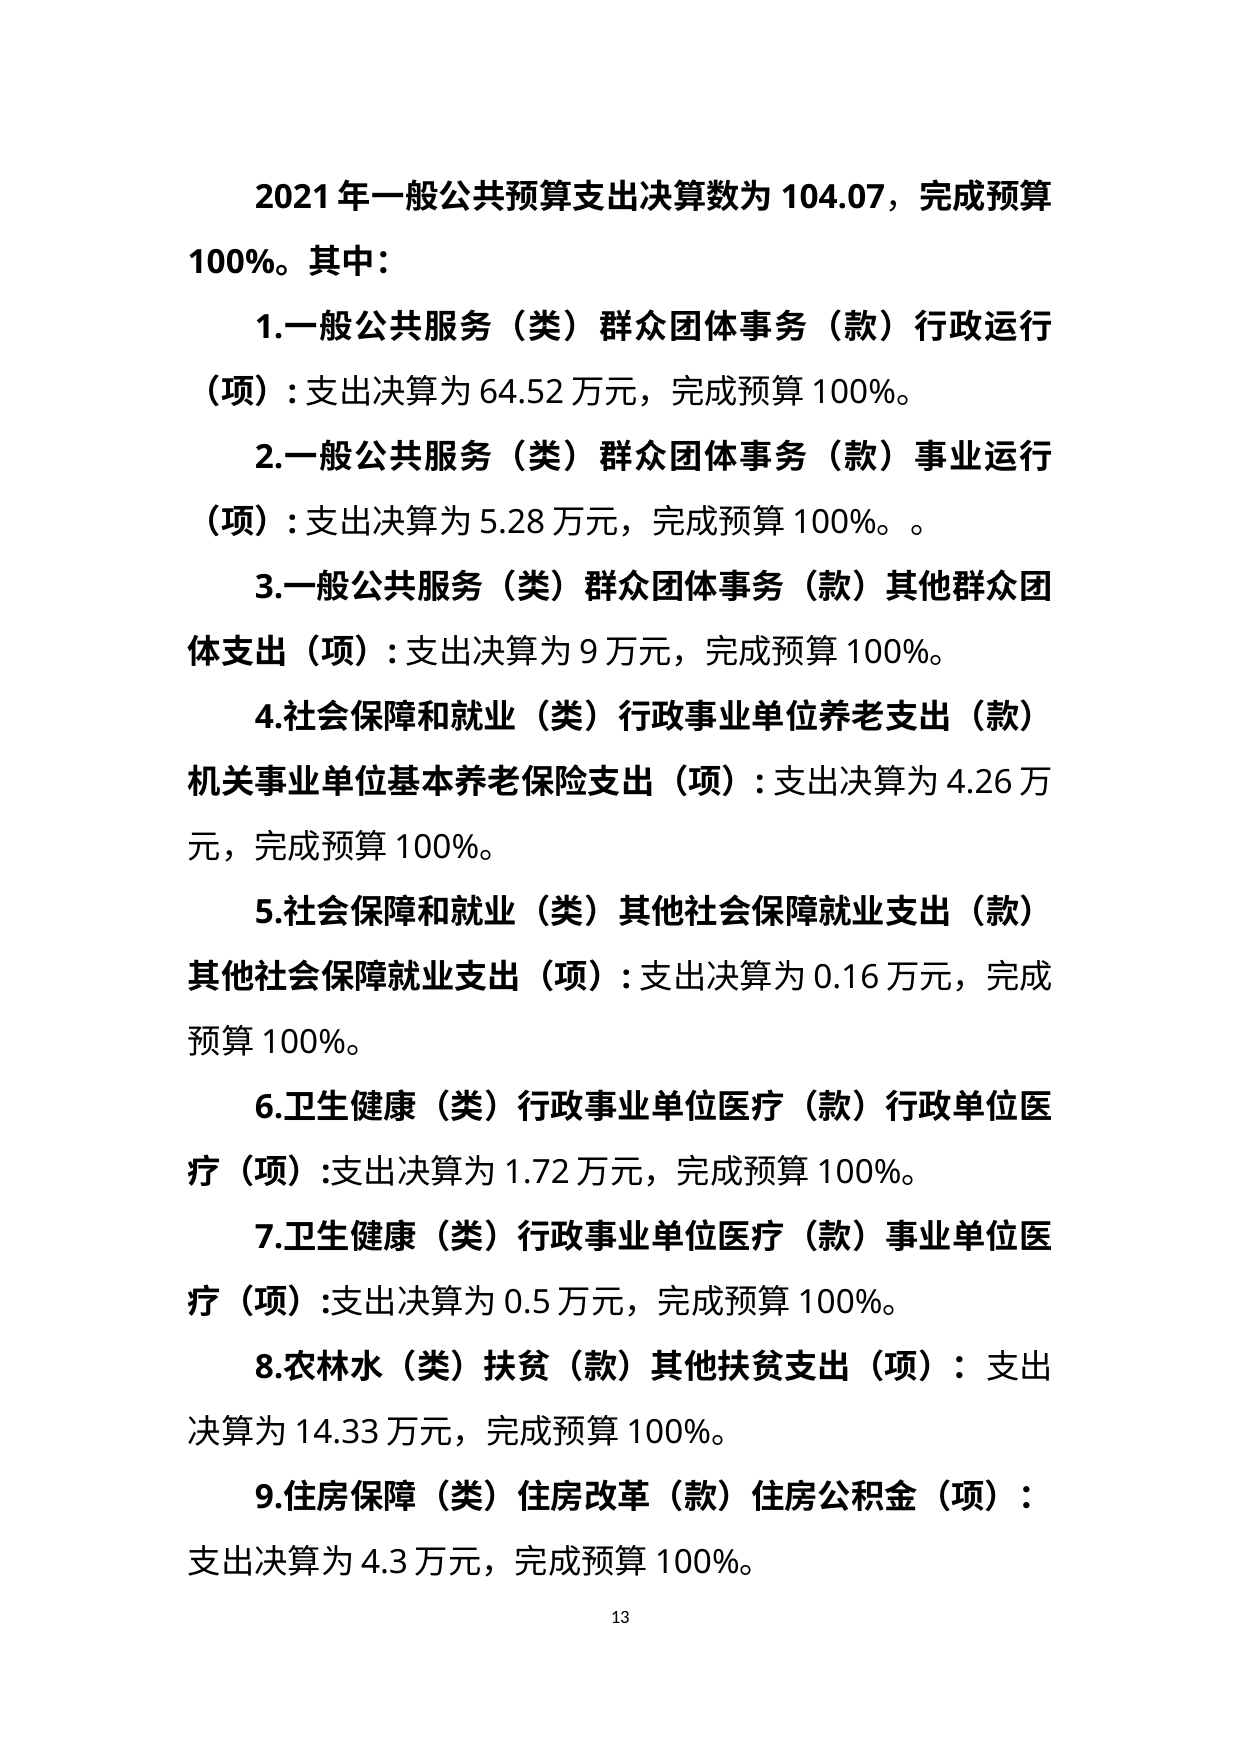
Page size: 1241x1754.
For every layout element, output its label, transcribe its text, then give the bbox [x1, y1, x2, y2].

list 6.卫生健康（类）行政事业单位医疗（款）行政单位医疗（项）:支出决算为1.72万元，完成预算100%。 [187, 1072, 1053, 1202]
text 2.一般公共服务（类）群众团体事务（款）事业运行（项）: 支出决算为5.28万元，完成预算100%。。 [187, 422, 1053, 552]
text 9.住房保障（类）住房改革（款）住房公积金（项）：支出决算为4.3万元，完成预算100%。 [187, 1462, 1053, 1592]
list 8.农林水（类）扶贫（款）其他扶贫支出（项）：支出决算为14.33万元，完成预算100%。 [187, 1332, 1053, 1462]
text 5.社会保障和就业（类）其他社会保障就业支出（款）其他社会保障就业支出（项）: 支出决算为0.16万元，完成预算100%。 [187, 877, 1053, 1072]
list 1.一般公共服务（类）群众团体事务（款）行政运行（项）: 支出决算为64.52万元，完成预算100%。 [187, 292, 1053, 422]
text 4.社会保障和就业（类）行政事业单位养老支出（款）机关事业单位基本养老保险支出（项）: 支出决算为4.26万元，完成预算100%。 [187, 682, 1053, 877]
text 7.卫生健康（类）行政事业单位医疗（款）事业单位医疗（项）:支出决算为0.5万元，完成预算100%。 [187, 1202, 1053, 1332]
text 3.一般公共服务（类）群众团体事务（款）其他群众团体支出（项）: 支出决算为9万元，完成预算100%。 [187, 552, 1053, 682]
text 2021年一般公共预算支出决算数为104.07，完成预算100%。其中： [187, 162, 1053, 292]
